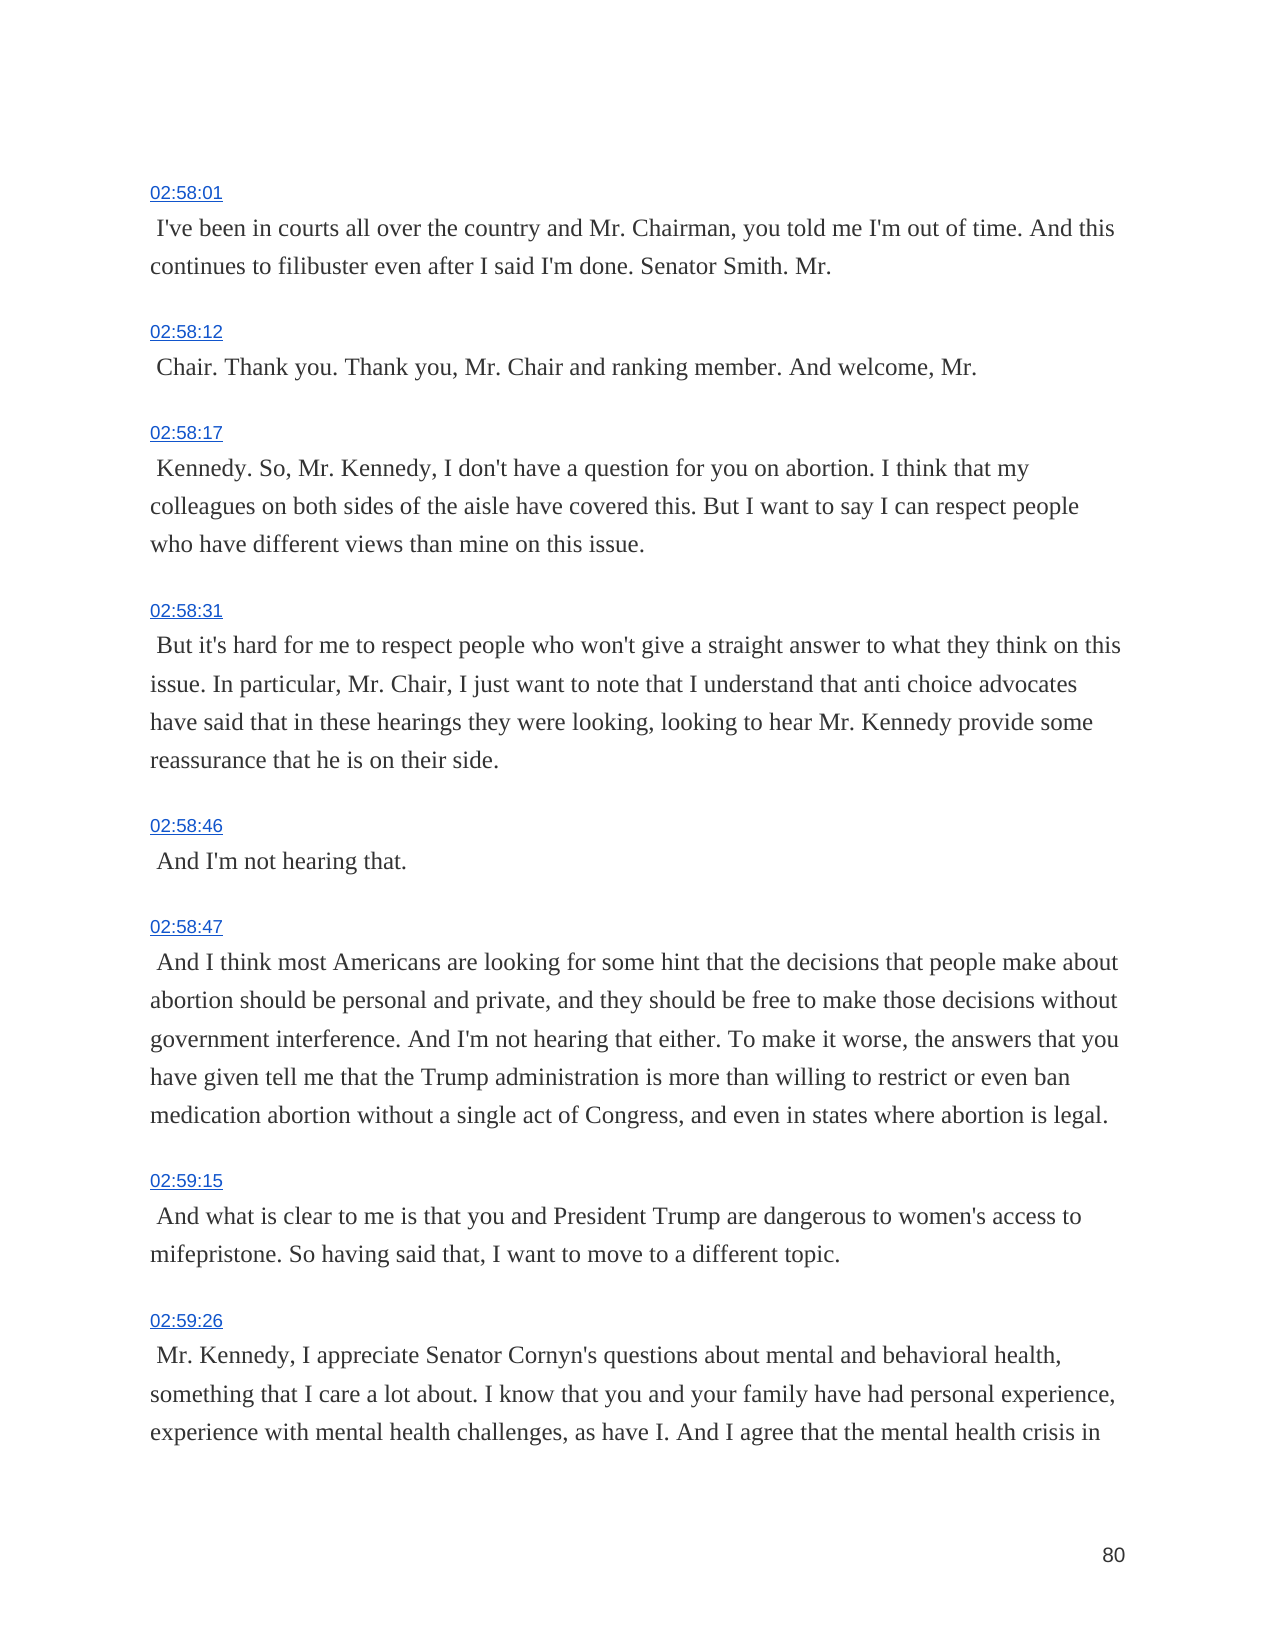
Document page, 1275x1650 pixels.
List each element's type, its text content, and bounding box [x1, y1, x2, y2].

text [150, 1341, 1125, 1446]
text Kennedy. So, Mr. Kennedy, I don't have a question for you on abortion. I think that my colleagues on both sides of the aisle have covered this. But I want to say I can respect people who have different views than mine on this issue. [150, 453, 1125, 558]
text 02:59:15 [150, 1170, 1125, 1192]
text 02:58:01 [150, 182, 1125, 203]
text 02:58:12 [150, 321, 1125, 343]
text And I'm not hearing that. [150, 846, 1125, 875]
text 02:59:26 [150, 1309, 1125, 1331]
text 02:58:17 [150, 422, 1125, 444]
text I've been in courts all over the country and Mr. Chairman, you told me I'm out of time. And this continues to filibuster even after I said I'm done. Senator Smith. Mr. [150, 213, 1125, 280]
text And what is clear to me is that you and President Trump are dangerous to women's access to mifepristone. So having said that, I want to move to a different topic. [150, 1201, 1125, 1268]
text But it's hard for me to respect people who won't give a straight answer to what they think on this issue. In particular, Mr. Chair, I just want to note that I understand that anti choice advocates have said that in these hearings they were looking, looking to hear Mr. Kennedy provide some reassurance that he is on their side. [150, 631, 1125, 774]
text 02:58:47 [150, 916, 1125, 938]
text Chair. Thank you. Thank you, Mr. Chair and ranking member. And welcome, Mr. [150, 352, 1125, 381]
text 02:58:46 [150, 815, 1125, 837]
text And I think most Americans are looking for some hint that the decisions that people make about abortion should be personal and private, and they should be free to make those decisions without government interference. And I'm not hearing that either. To make it worse, the answers that you have given tell me that the Trump administration is more than willing to restrict or even ban medication abortion without a single act of Congress, and even in states where abortion is legal. [150, 947, 1125, 1129]
text 02:58:31 [150, 599, 1125, 621]
